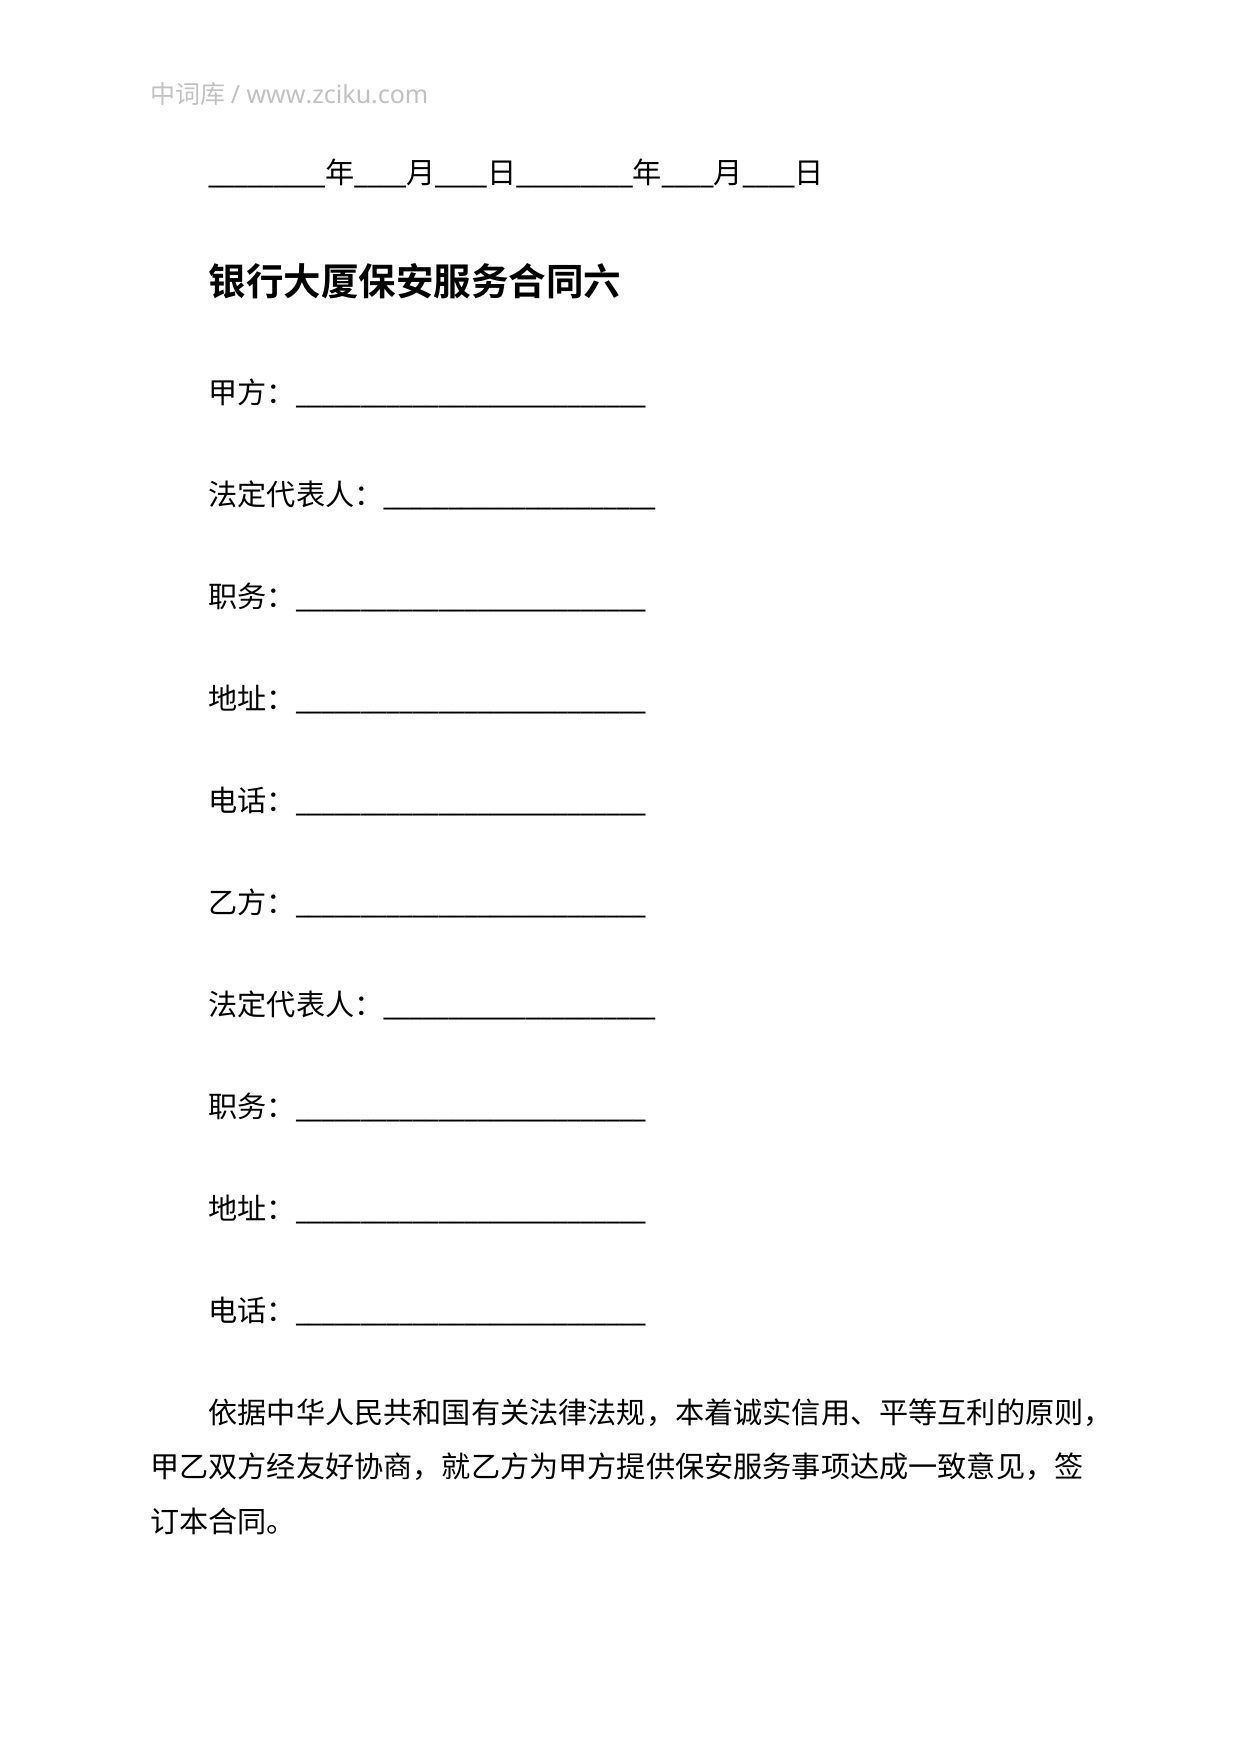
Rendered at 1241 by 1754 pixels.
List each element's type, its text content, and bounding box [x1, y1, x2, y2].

text 职务：___________________________ [150, 1083, 1090, 1126]
text 地址：___________________________ [150, 1185, 1090, 1228]
text 法定代表人：_____________________ [150, 981, 1090, 1024]
text 地址：___________________________ [150, 675, 1090, 718]
text 法定代表人：_____________________ [150, 471, 1090, 514]
text 职务：___________________________ [150, 573, 1090, 616]
text 银行大厦保安服务合同六 [150, 252, 1090, 306]
text 依据中华人民共和国有关法律法规，本着诚实信用、平等互利的原则，甲乙双方经友好协商，就乙方为甲方提供保安服务事项达成一致意见，签订本合同。 [150, 1389, 1090, 1541]
text 电话：___________________________ [150, 1287, 1090, 1329]
text _________年____月____日_________年____月____日 [150, 150, 1090, 192]
text 电话：___________________________ [150, 777, 1090, 820]
text 甲方：___________________________ [150, 369, 1090, 412]
text 乙方：___________________________ [150, 879, 1090, 922]
